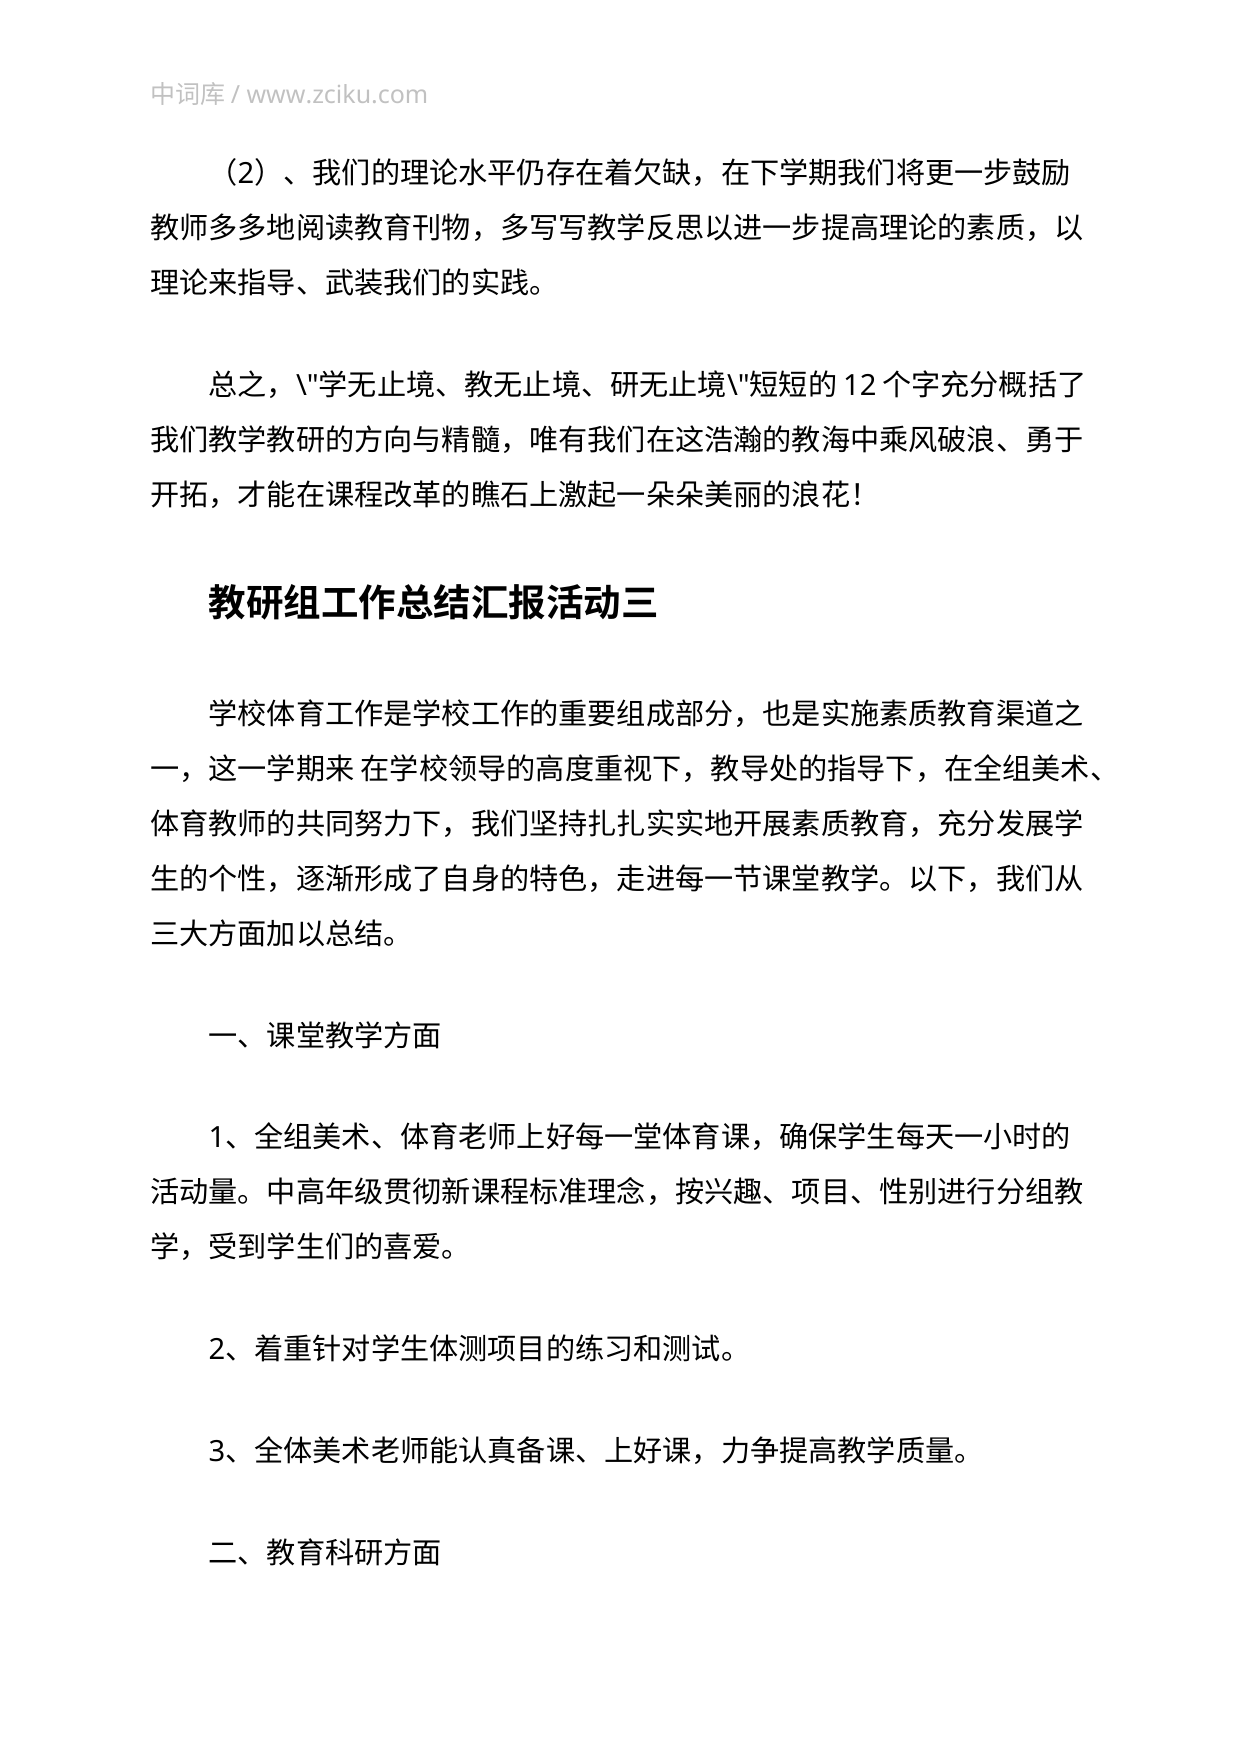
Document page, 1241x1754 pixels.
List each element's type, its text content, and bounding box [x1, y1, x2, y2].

text 总之，\"学无止境、教无止境、研无止境\"短短的12个字充分概括了我们教学教研的方向与精髓，唯有我们在这浩瀚的教海中乘风破浪、勇于开拓，才能在课程改革的瞧石上激起一朵朵美丽的浪花！ [150, 362, 1090, 514]
text 2、着重针对学生体测项目的练习和测试。 [150, 1326, 1090, 1368]
text 教研组工作总结汇报活动三 [150, 573, 1090, 628]
text 3、全体美术老师能认真备课、上好课，力争提高教学质量。 [150, 1427, 1090, 1470]
text 二、教育科研方面 [150, 1529, 1090, 1572]
text 一、课堂教学方面 [150, 1012, 1090, 1054]
text 学校体育工作是学校工作的重要组成部分，也是实施素质教育渠道之一，这一学期来 在学校领导的高度重视下，教导处的指导下，在全组美术、体育教师的共同努力下，我们坚持扎扎实实地开展素质教育，充分发展学生的个性，逐渐形成了自身的特色，走进每一节课堂教学。以下，我们从三大方面加以总结。 [150, 691, 1090, 953]
text （2）、我们的理论水平仍存在着欠缺，在下学期我们将更一步鼓励教师多多地阅读教育刊物，多写写教学反思以进一步提高理论的素质，以理论来指导、武装我们的实践。 [150, 150, 1090, 302]
text 1、全组美术、体育老师上好每一堂体育课，确保学生每天一小时的活动量。中高年级贯彻新课程标准理念，按兴趣、项目、性别进行分组教学，受到学生们的喜爱。 [150, 1114, 1090, 1266]
